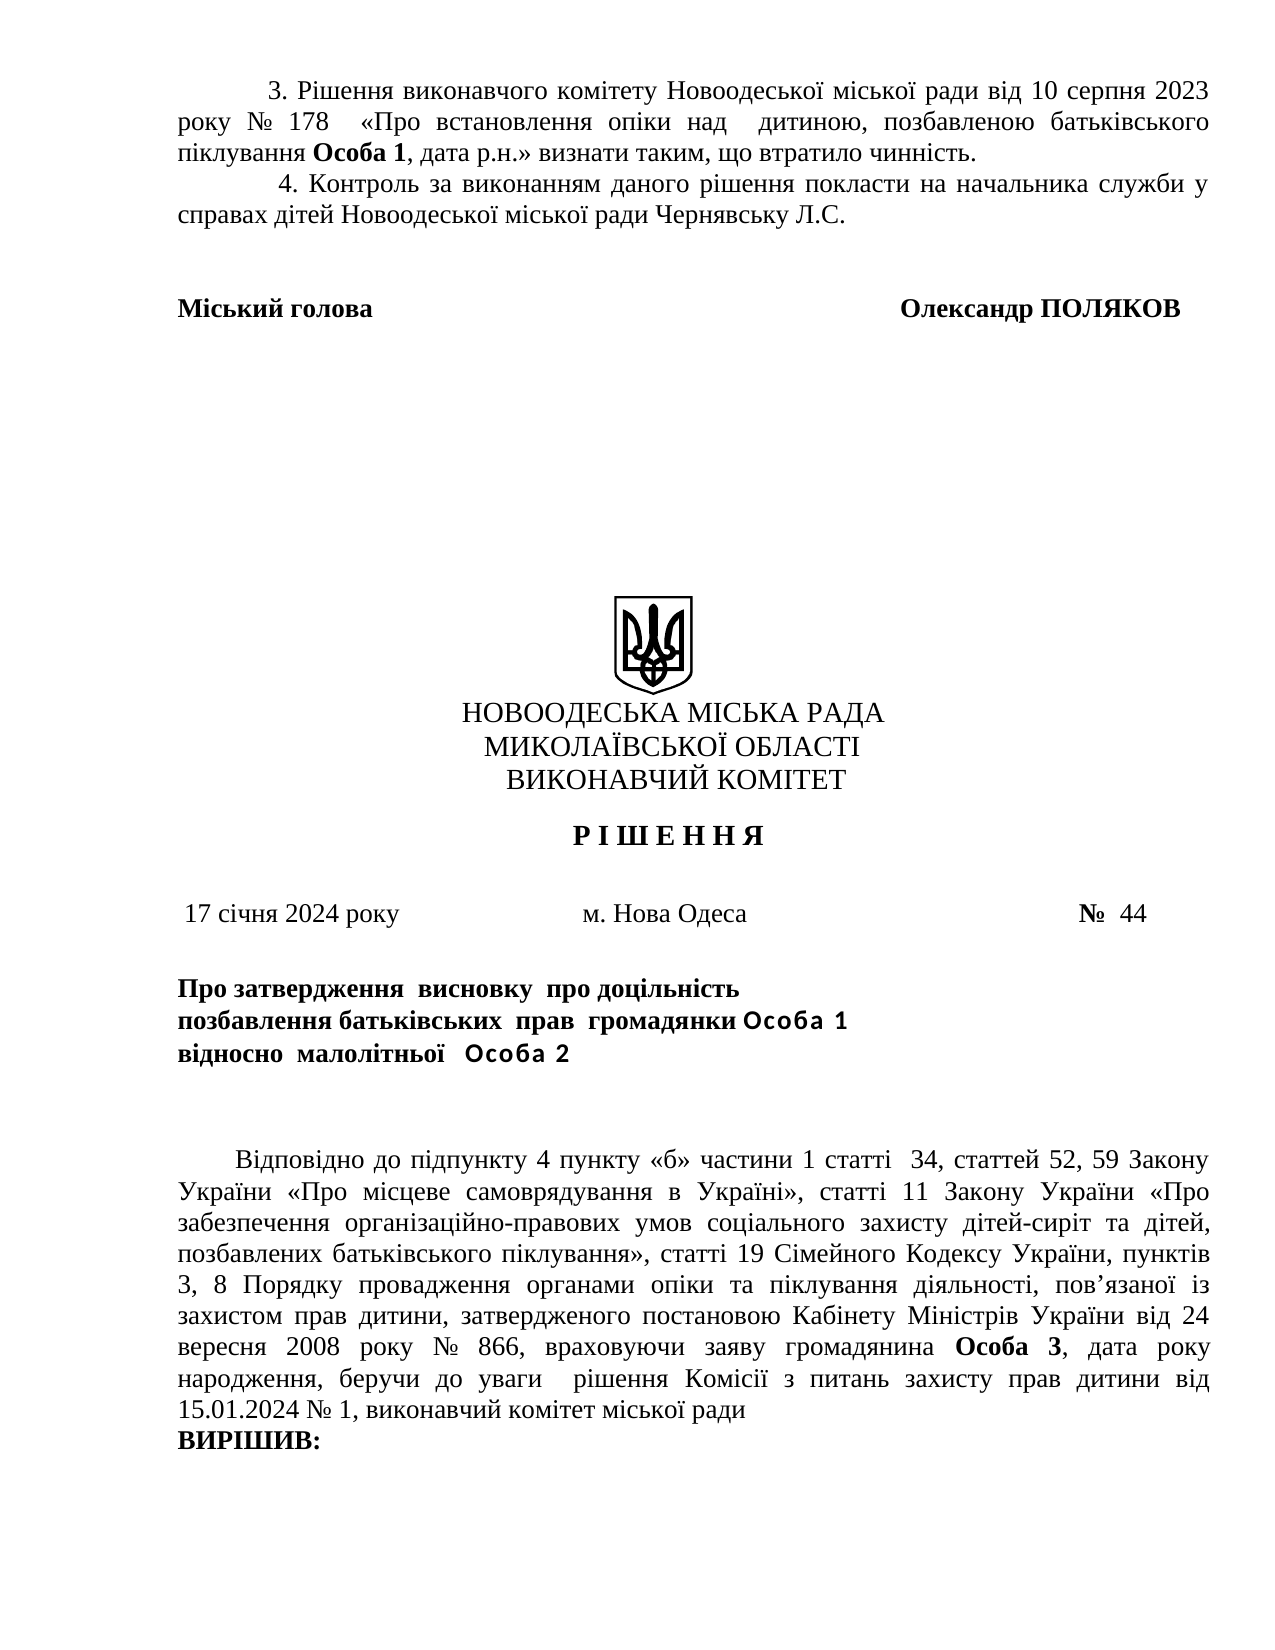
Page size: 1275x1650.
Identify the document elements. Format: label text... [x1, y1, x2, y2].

text Відповідно до підпункту 4 пункту «б» частини 1 статті 34, статтей 52, 59 Закону України «Про місцеве самоврядування в Україні», статті 11 Закону України «Про забезпечення органiзацiйно-правових умов соцiального захисту дiтей-сирiт та дiтей, позбавлених батькiвського пiклування», статті 19 Сімейного Кодексу України, пунктів 3, 8 Порядку провадження органами опіки та піклування діяльності, пов’язаної із захистом прав дитини, затвердженого постановою Кабінету Міністрів України від 24 вересня 2008 року № 866, враховуючи заяву громадянина Особа 3, дата року народження, беручи до уваги рішення Комісії з питань захисту прав дитини від 15.01.2024 № 1, виконавчий комітет міської ради [177, 1144, 1211, 1424]
subtitle Р І Ш Е Н Н Я [427, 818, 958, 852]
text Про затвердження висновку про доцільність позбавлення батьківських прав громадянки Особа 1 відносно малолітньої Особа 2 [177, 972, 873, 1069]
text 4. Контроль за виконанням даного рішення покласти на начальника служби у справах дітей Новоодеської міської ради Чернявську Л.С. [177, 167, 1211, 229]
text ВИРІШИВ: [177, 1424, 1211, 1455]
text 3. Рішення виконавчого комітету Новоодеської міської ради від 10 серпня 2023 року № 178 «Про встановлення опіки над дитиною, позбавленою батьківського піклування Особа 1, дата р.н.» визнати таким, що втратило чинність. [177, 74, 1211, 167]
text НОВООДЕСЬКА МІСЬКА РАДА [177, 695, 1211, 729]
text ВИКОНАВЧИЙ КОМІТЕТ [294, 762, 1091, 796]
text 17 січня 2024 року м. Нова Одеса № 44 [177, 898, 1211, 929]
picture [628, 618, 679, 667]
text МИКОЛАЇВСЬКОЇ ОБЛАСТІ [177, 729, 1211, 762]
text Міський голова Олександр ПОЛЯКОВ [177, 292, 1211, 323]
